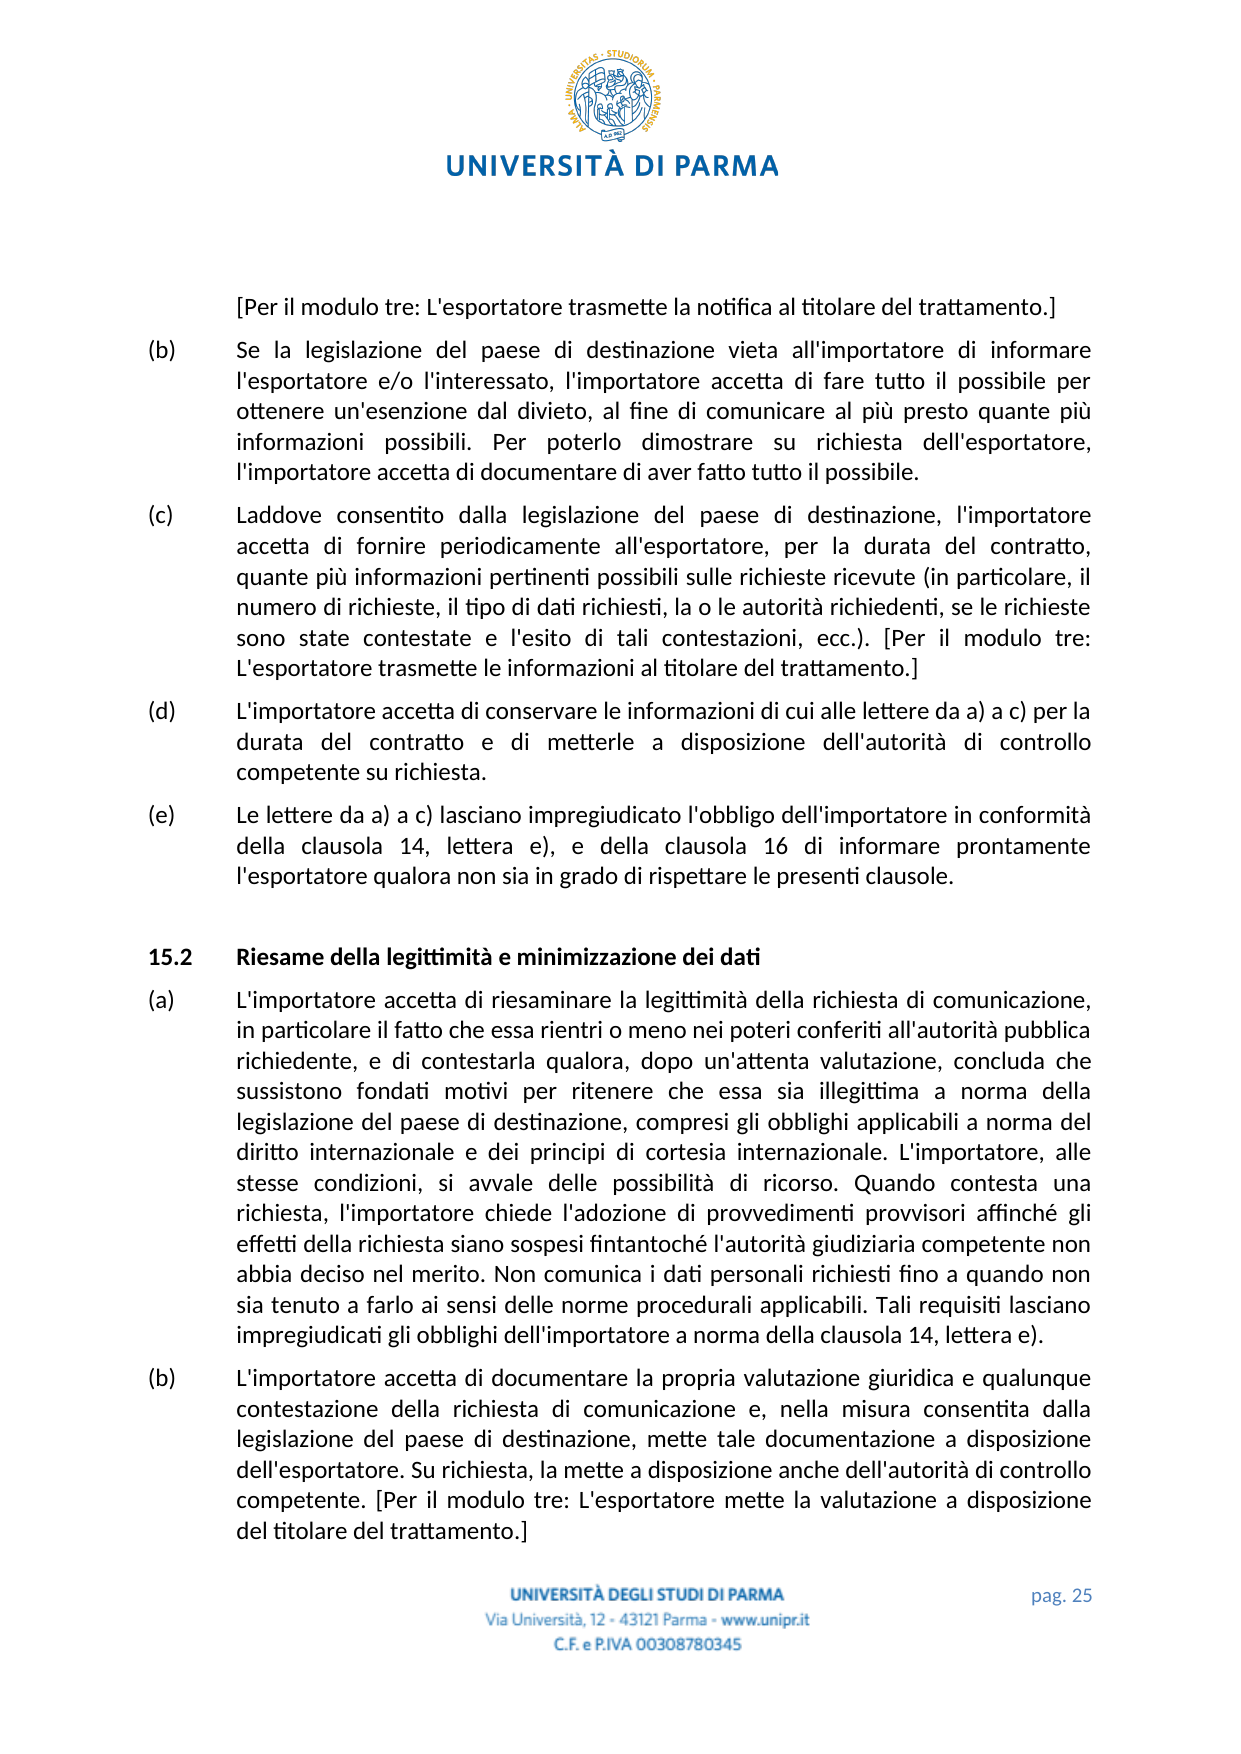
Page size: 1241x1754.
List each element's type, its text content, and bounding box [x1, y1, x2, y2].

list Laddove consentito dalla legislazione del paese di destinazione, l'importatore accetta di fornire periodicamente all'esportatore, per la durata del contratto, quante più informazioni pertinenti possibili sulle richieste ricevute (in particolare, il numero di richieste, il tipo di dati richiesti, la o le autorità richiedenti, se le richieste sono state contestate e l'esito di tali contestazioni, ecc.). [Per il modulo tre: L'esportatore trasmette le informazioni al titolare del trattamento.] [148, 499, 1093, 683]
list L'importatore accetta di riesaminare la legittimità della richiesta di comunicazione, in particolare il fatto che essa rientri o meno nei poteri conferiti all'autorità pubblica richiedente, e di contestarla qualora, dopo un'attenta valutazione, concluda che sussistono fondati motivi per ritenere che essa sia illegittima a norma della legislazione del paese di destinazione, compresi gli obblighi applicabili a norma del diritto internazionale e dei principi di cortesia internazionale. L'importatore, alle stesse condizioni, si avvale delle possibilità di ricorso. Quando contesta una richiesta, l'importatore chiede l'adozione di provvedimenti provvisori affinché gli effetti della richiesta siano sospesi fintantoché l'autorità giudiziaria competente non abbia deciso nel merito. Non comunica i dati personali richiesti fino a quando non sia tenuto a farlo ai sensi delle norme procedurali applicabili. Tali requisiti lasciano impregiudicati gli obblighi dell'importatore a norma della clausola 14, lettera e). [148, 984, 1093, 1350]
picture [447, 50, 779, 176]
text 15.2 Riesame della legittimità e minimizzazione dei dati [148, 941, 1093, 971]
list L'importatore accetta di conservare le informazioni di cui alle lettere da a) a c) per la durata del contratto e di metterle a disposizione dell'autorità di controllo competente su richiesta. [148, 695, 1093, 787]
list [Per il modulo tre: L'esportatore trasmette la notifica al titolare del trattamento.] [236, 291, 1093, 322]
list Se la legislazione del paese di destinazione vieta all'importatore di informare l'esportatore e/o l'interessato, l'importatore accetta di fare tutto il possibile per ottenere un'esenzione dal divieto, al fine di comunicare al più presto quante più informazioni possibili. Per poterlo dimostrare su richiesta dell'esportatore, l'importatore accetta di documentare di aver fatto tutto il possibile. [148, 334, 1093, 487]
list L'importatore accetta di documentare la propria valutazione giuridica e qualunque contestazione della richiesta di comunicazione e, nella misura consentita dalla legislazione del paese di destinazione, mette tale documentazione a disposizione dell'esportatore. Su richiesta, la mette a disposizione anche dell'autorità di controllo competente. [Per il modulo tre: L'esportatore mette la valutazione a disposizione del titolare del trattamento.] [148, 1363, 1093, 1546]
list Le lettere da a) a c) lasciano impregiudicato l'obbligo dell'importatore in conformità della clausola 14, lettera e), e della clausola 16 di informare prontamente l'esportatore qualora non sia in grado di rispettare le presenti clausole. [148, 799, 1093, 891]
